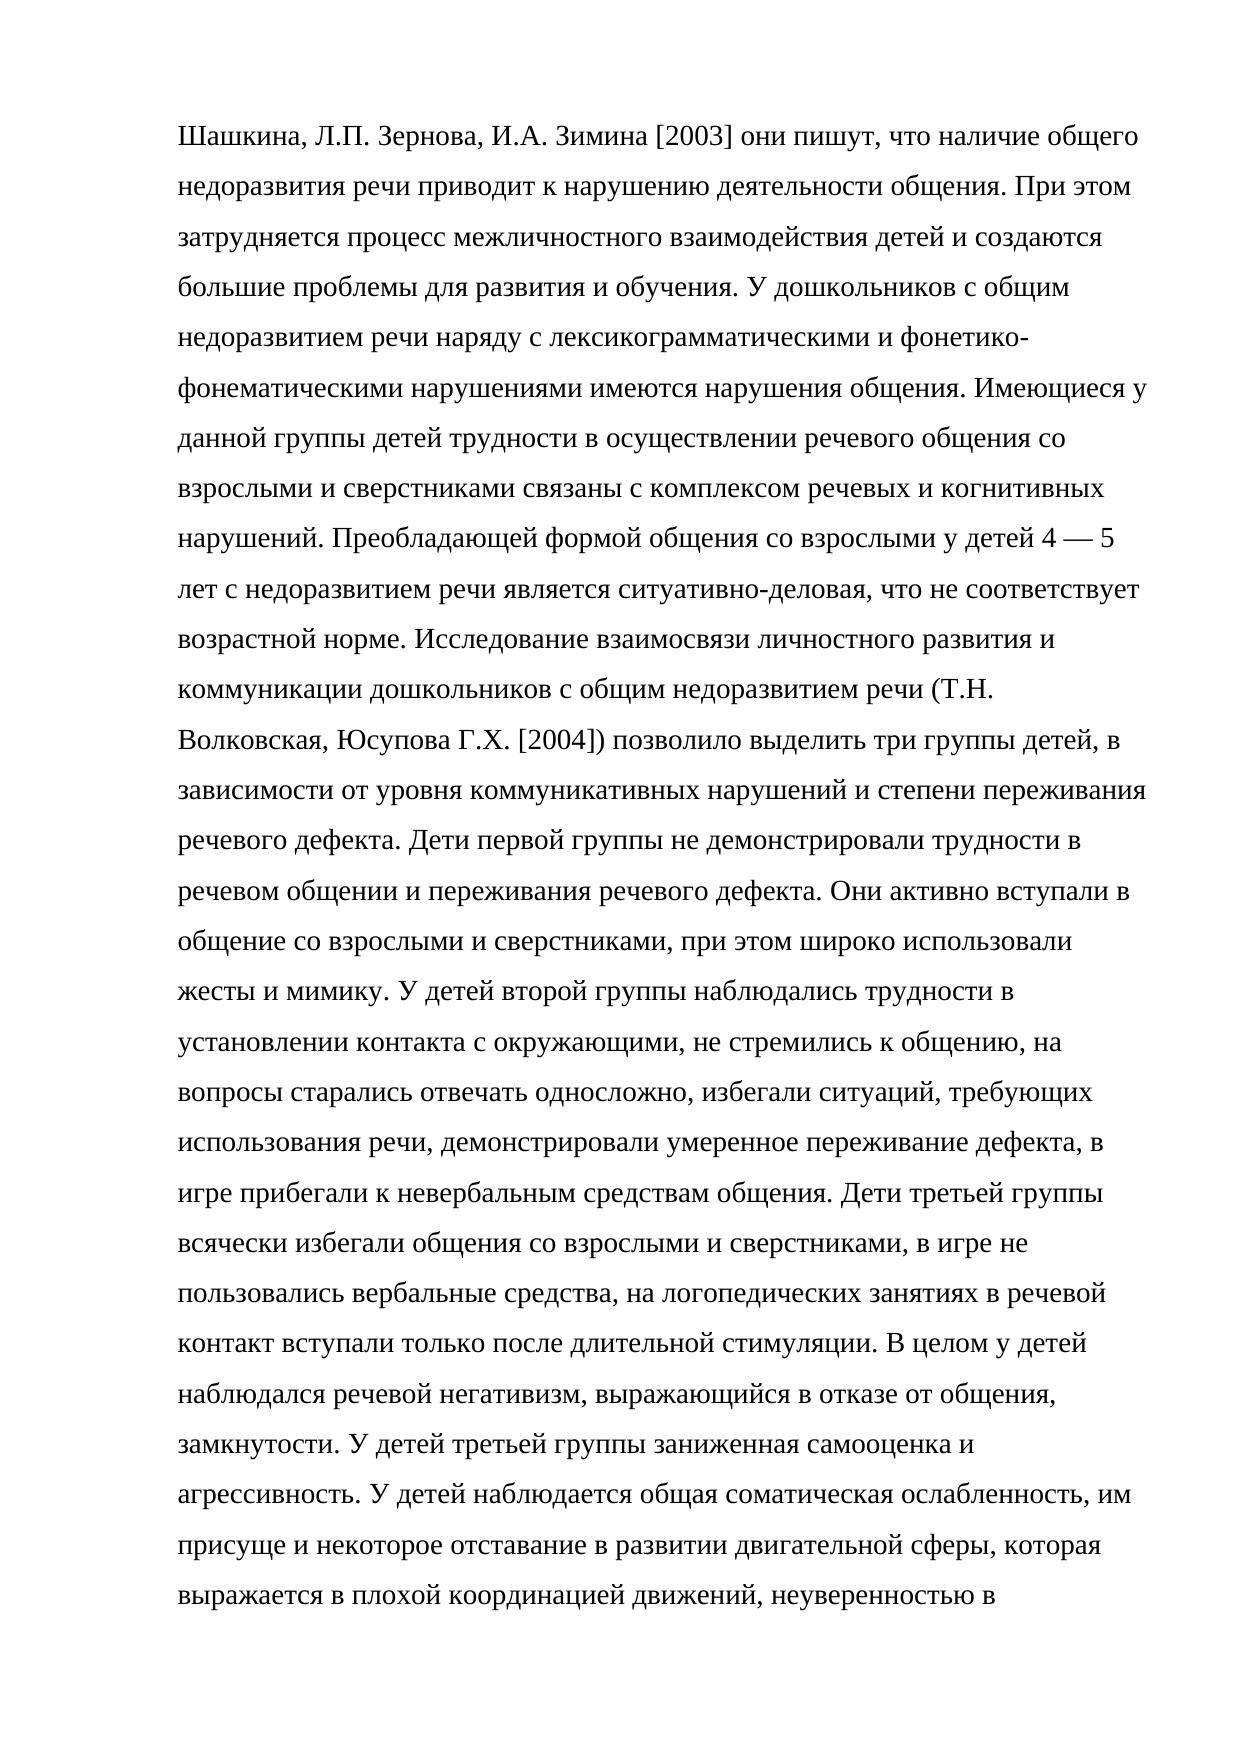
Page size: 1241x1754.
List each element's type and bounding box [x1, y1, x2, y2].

text [177, 118, 1152, 1611]
